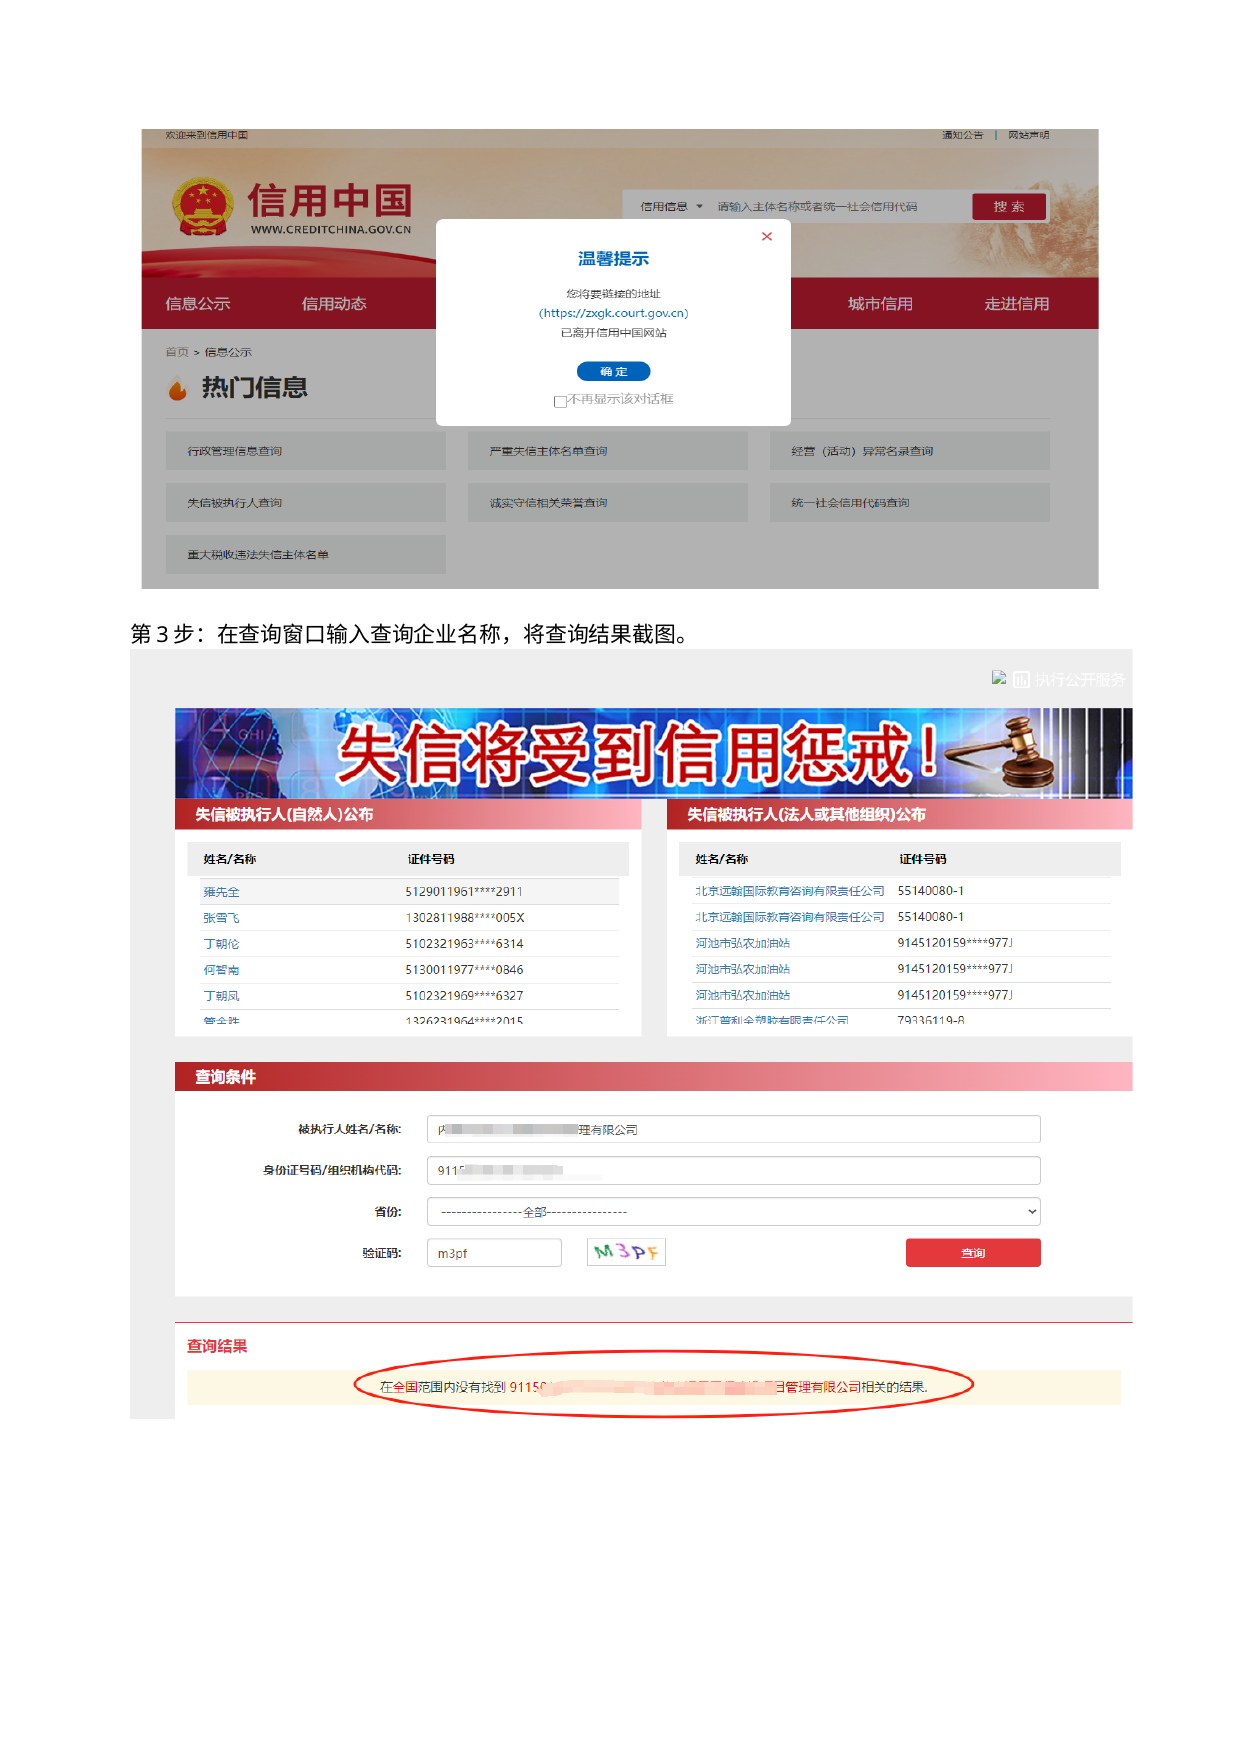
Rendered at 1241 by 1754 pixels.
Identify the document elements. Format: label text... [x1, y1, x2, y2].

text 第3步：在查询窗口输入查询企业名称，将查询结果截图。 [130, 617, 1110, 649]
picture [129, 649, 1133, 1419]
picture [141, 129, 1099, 589]
